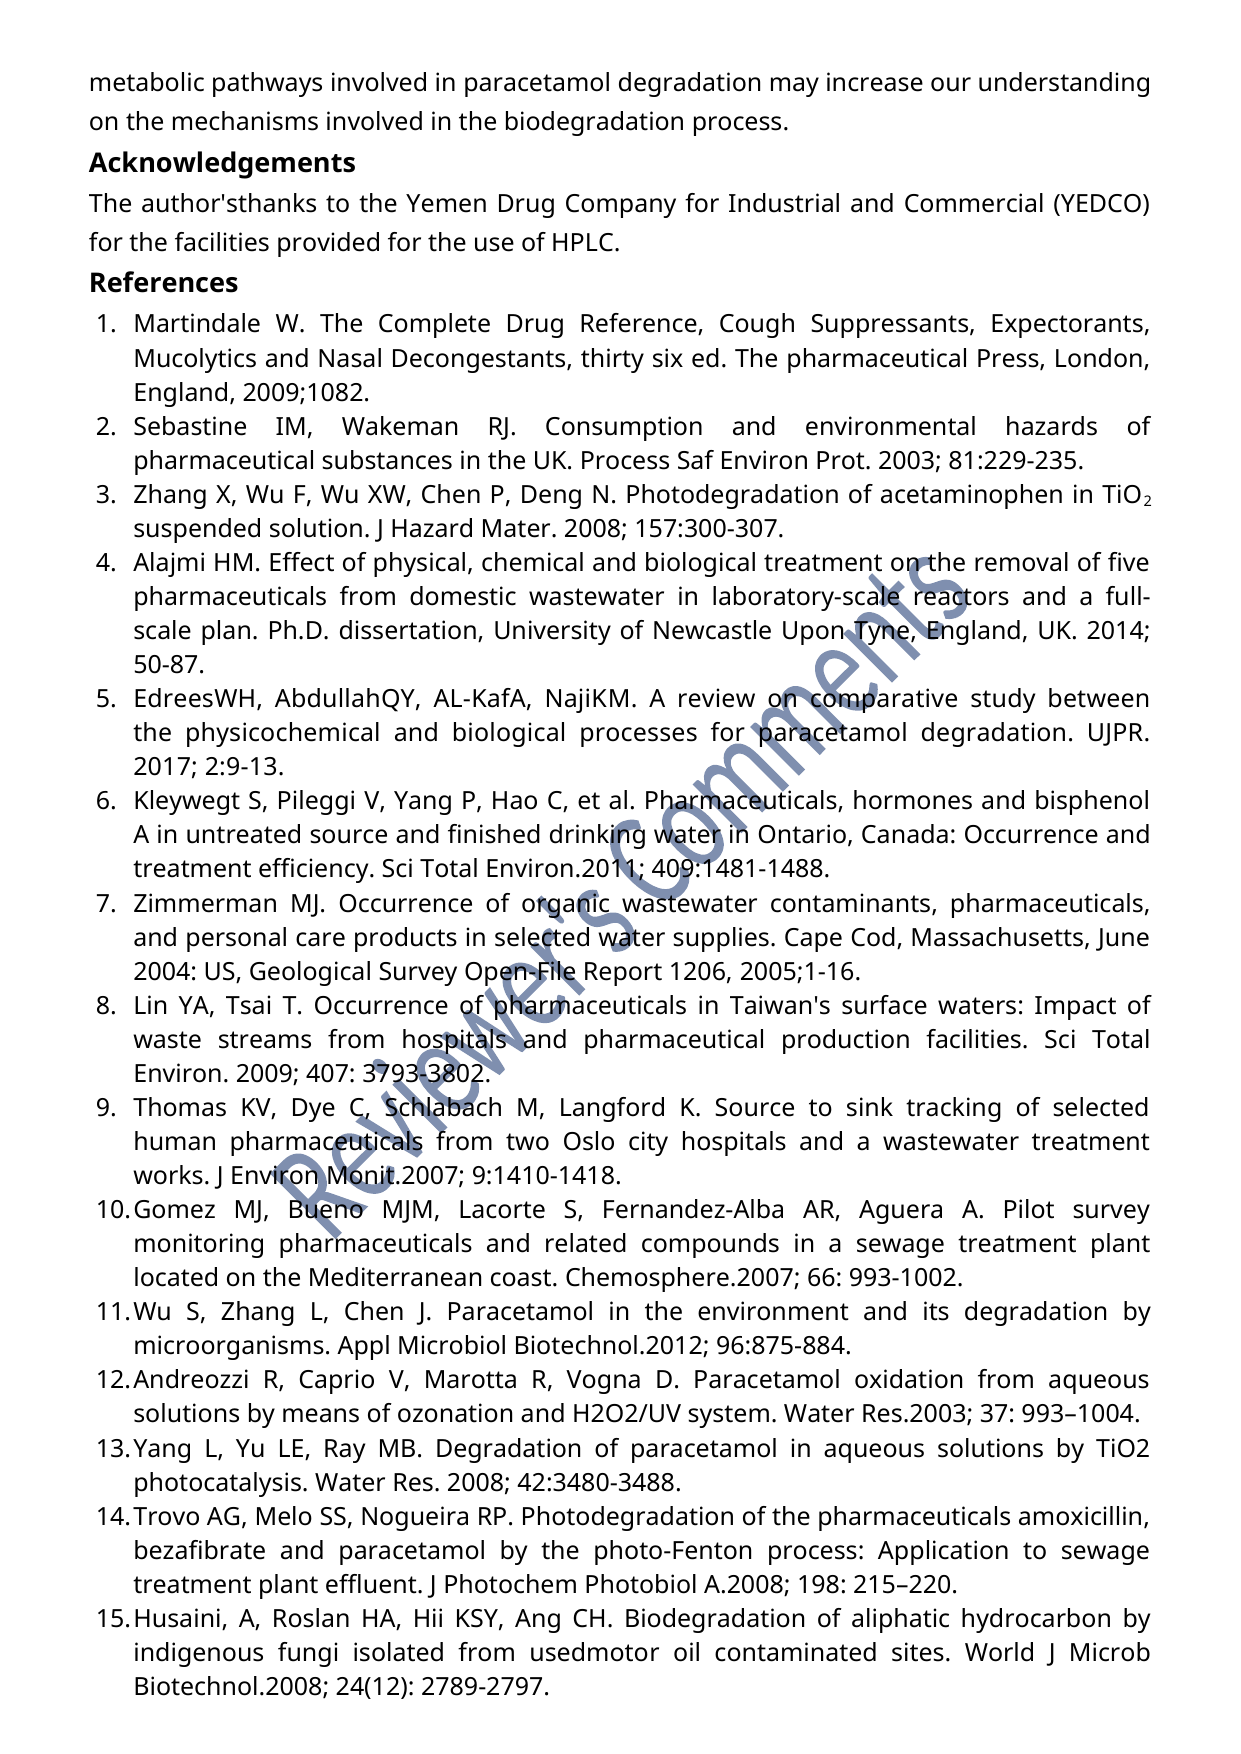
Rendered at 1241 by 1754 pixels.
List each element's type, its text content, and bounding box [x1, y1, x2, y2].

list Trovo AG, Melo SS, Nogueira RP. Photodegradation of the pharmaceuticals amoxicillin, bezaﬁbrate and paracetamol by the photo-Fenton process: Application to sewage treatment plant efﬂuent. J Photochem Photobiol A.2008; 198: 215–220. [96, 1498, 1152, 1601]
list Martindale W. The Complete Drug Reference, Cough Suppressants, Expectorants, Mucolytics and Nasal Decongestants, thirty six ed. The pharmaceutical Press, London, England, 2009;1082. [96, 306, 1152, 408]
list EdreesWH, AbdullahQY, AL-KafA, NajiKM. A review on comparative study between the physicochemical and biological processes for paracetamol degradation. UJPR. 2017; 2:9-13. [96, 681, 1152, 783]
list Kleywegt S, Pileggi V, Yang P, Hao C, et al. Pharmaceuticals, hormones and bisphenol A in untreated source and finished drinking water in Ontario, Canada: Occurrence and treatment efficiency. Sci Total Environ.2011; 409:1481-1488. [96, 783, 1152, 885]
text The author'sthanks to the Yemen Drug Company for Industrial and Commercial (YEDCO) for the facilities provided for the use of HPLC. [89, 185, 1152, 259]
list Husaini, A, Roslan HA, Hii KSY, Ang CH. Biodegradation of aliphatic hydrocarbon by indigenous fungi isolated from usedmotor oil contaminated sites. World J Microb Biotechnol.2008; 24(12): 2789-2797. [96, 1601, 1152, 1703]
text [89, 65, 1152, 138]
list Lin YA, Tsai T. Occurrence of pharmaceuticals in Taiwan's surface waters: Impact of waste streams from hospitals and pharmaceutical production facilities. Sci Total Environ. 2009; 407: 3793-3802. [96, 987, 1152, 1089]
list Andreozzi R, Caprio V, Marotta R, Vogna D. Paracetamol oxidation from aqueous solutions by means of ozonation and H2O2/UV system. Water Res.2003; 37: 993–1004. [96, 1362, 1152, 1430]
list Alajmi HM. Effect of physical, chemical and biological treatment on the removal of five pharmaceuticals from domestic wastewater in laboratory-scale reactors and a full-scale plan. Ph.D. dissertation, University of Newcastle Upon Tyne, England, UK. 2014; 50-87. [96, 544, 1152, 681]
list Gomez MJ, Bueno MJM, Lacorte S, Fernandez-Alba AR, Aguera A. Pilot survey monitoring pharmaceuticals and related compounds in a sewage treatment plant located on the Mediterranean coast. Chemosphere.2007; 66: 993-1002. [96, 1192, 1152, 1294]
text Acknowledgements [89, 143, 1152, 180]
list Sebastine IM, Wakeman RJ. Consumption and environmental hazards of pharmaceutical substances in the UK. Process Saf Environ Prot. 2003; 81:229-235. [96, 408, 1152, 476]
list Yang L, Yu LE, Ray MB. Degradation of paracetamol in aqueous solutions by TiO2 photocatalysis. Water Res. 2008; 42:3480-3488. [96, 1430, 1152, 1498]
list Wu S, Zhang L, Chen J. Paracetamol in the environment and its degradation by microorganisms. Appl Microbiol Biotechnol.2012; 96:875-884. [96, 1294, 1152, 1362]
list Zimmerman MJ. Occurrence of organic wastewater contaminants, pharmaceuticals, and personal care products in selected water supplies. Cape Cod, Massachusetts, June 2004: US, Geological Survey Open-File Report 1206, 2005;1-16. [96, 885, 1152, 987]
list Zhang X, Wu F, Wu XW, Chen P, Deng N. Photodegradation of acetaminophen in TiO2 suspended solution. J Hazard Mater. 2008; 157:300-307. [96, 476, 1152, 544]
list Thomas KV, Dye C, Schlabach M, Langford K. Source to sink tracking of selected human pharmaceuticals from two Oslo city hospitals and a wastewater treatment works. J Environ Monit.2007; 9:1410-1418. [96, 1089, 1152, 1192]
text References [89, 264, 1152, 301]
